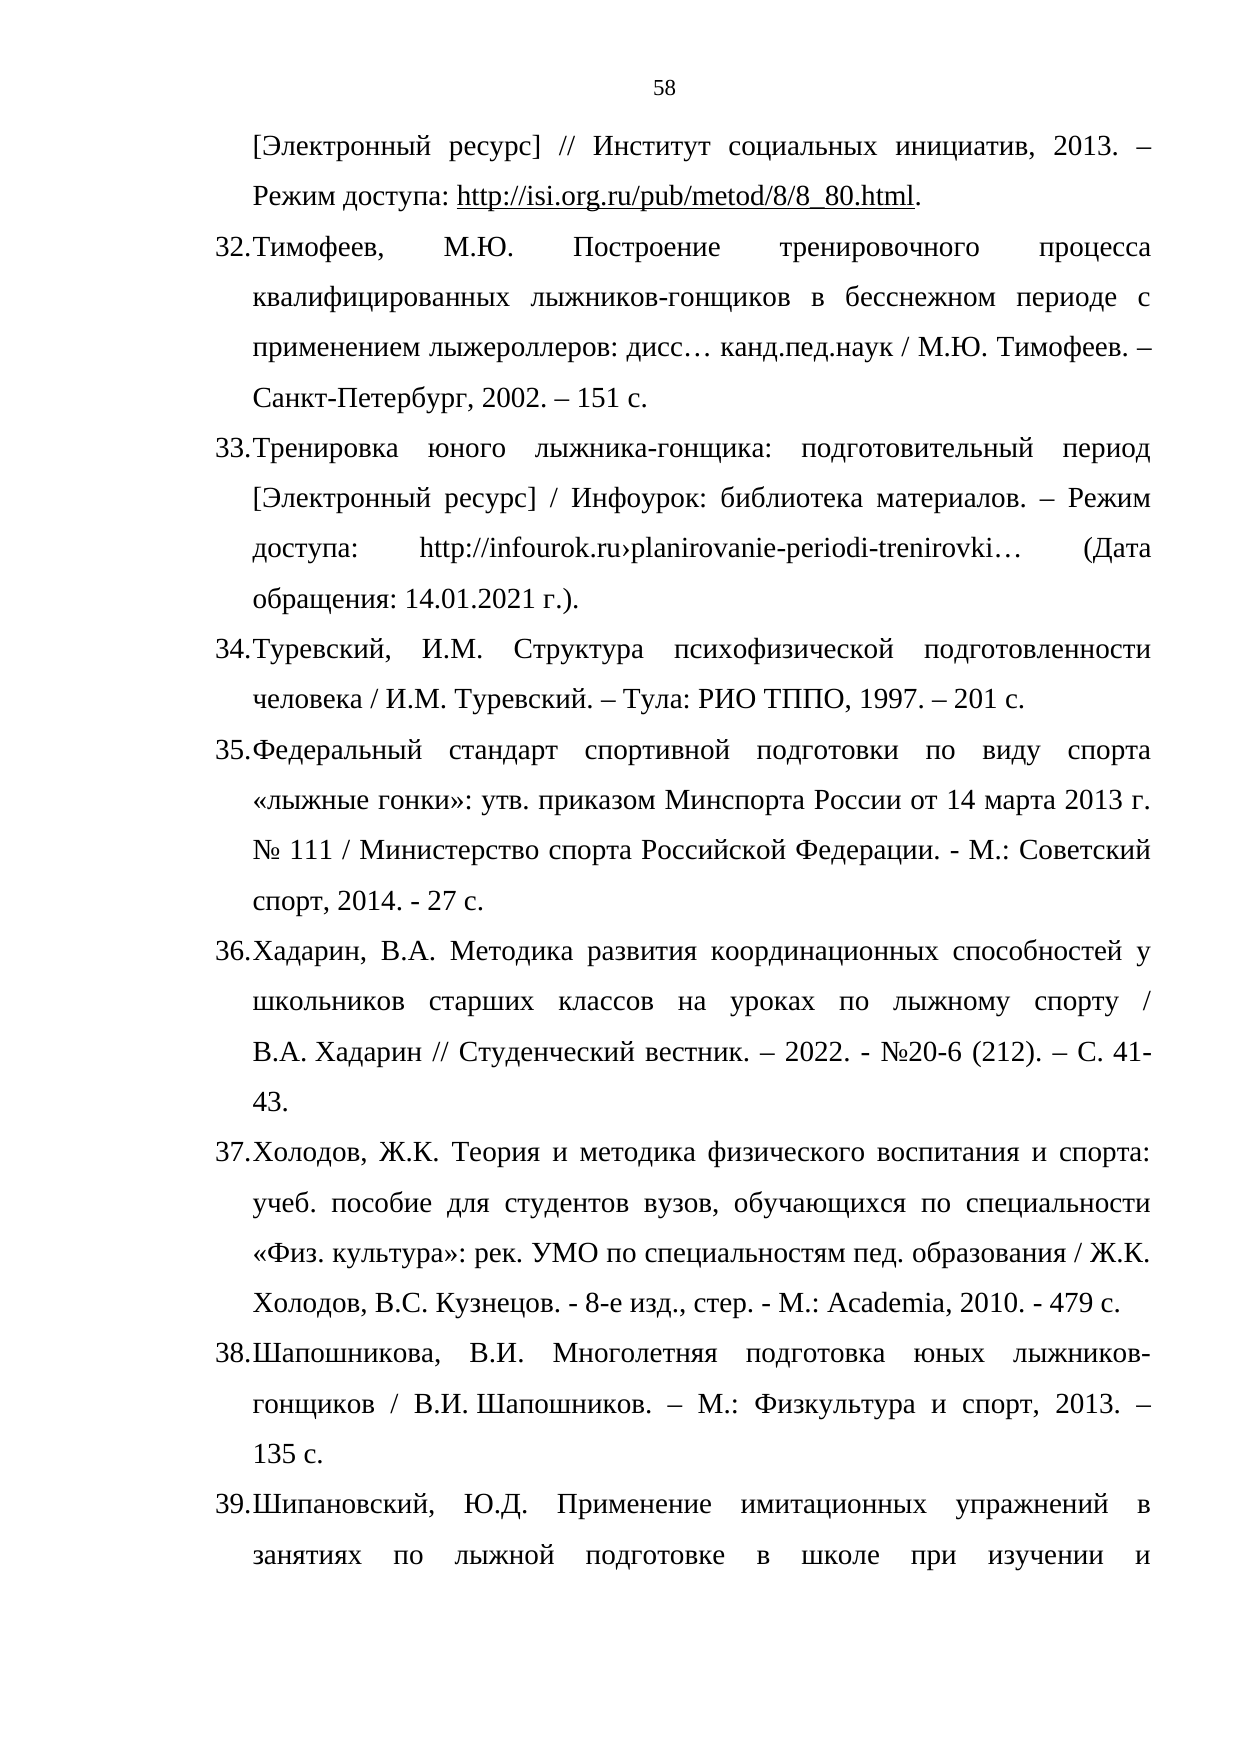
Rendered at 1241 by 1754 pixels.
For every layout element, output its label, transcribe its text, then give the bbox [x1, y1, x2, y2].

list Холодов, Ж.К. Теория и методика физического воспитания и спорта: учеб. пособие для студентов вузов, обучающихся по специальности «Физ. культура»: рек. УМО по специальностям пед. образования / Ж.К. Холодов, В.С. Кузнецов. - 8-е изд., стер. - М.: Academia, 2010. - 479 с. [215, 1134, 1152, 1319]
list Хадарин, В.А. Методика развития координационных способностей у школьников старших классов на уроках по лыжному спорту / В.А. Хадарин // Студенческий вестник. – 2022. - №20-6 (212). – С. 41-43. [215, 933, 1152, 1118]
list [215, 1487, 1152, 1570]
list Тимофеев, М.Ю. Построение тренировочного процесса квалифицированных лыжников-гонщиков в бесснежном периоде с применением лыжероллеров: дисс… канд.пед.наук / М.Ю. Тимофеев. – Санкт-Петербург, 2002. – 151 с. [215, 229, 1152, 413]
list Туревский, И.М. Структура психофизической подготовленности человека / И.М. Туревский. – Тула: РИО ТППО, 1997. – 201 с. [215, 631, 1152, 715]
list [215, 128, 1152, 212]
list Федеральный стандарт спортивной подготовки по виду спорта «лыжные гонки»: утв. приказом Минспорта России от 14 марта 2013 г. № 111 / Министерство спорта Российской Федерации. - М.: Советский спорт, 2014. - 27 с. [215, 732, 1152, 916]
list Тренировка юного лыжника-гонщика: подготовительный период [Электронный ресурс] / Инфоурок: библиотека материалов. – Режим доступа: http://infourok.ru›planirovanie-periodi-trenirovki… (Дата обращения: 14.01.2021 г.). [215, 430, 1152, 614]
list Шапошникова, В.И. Многолетняя подготовка юных лыжников-гонщиков / В.И. Шапошников. – М.: Физкультура и спорт, 2013. – 135 с. [215, 1336, 1152, 1470]
